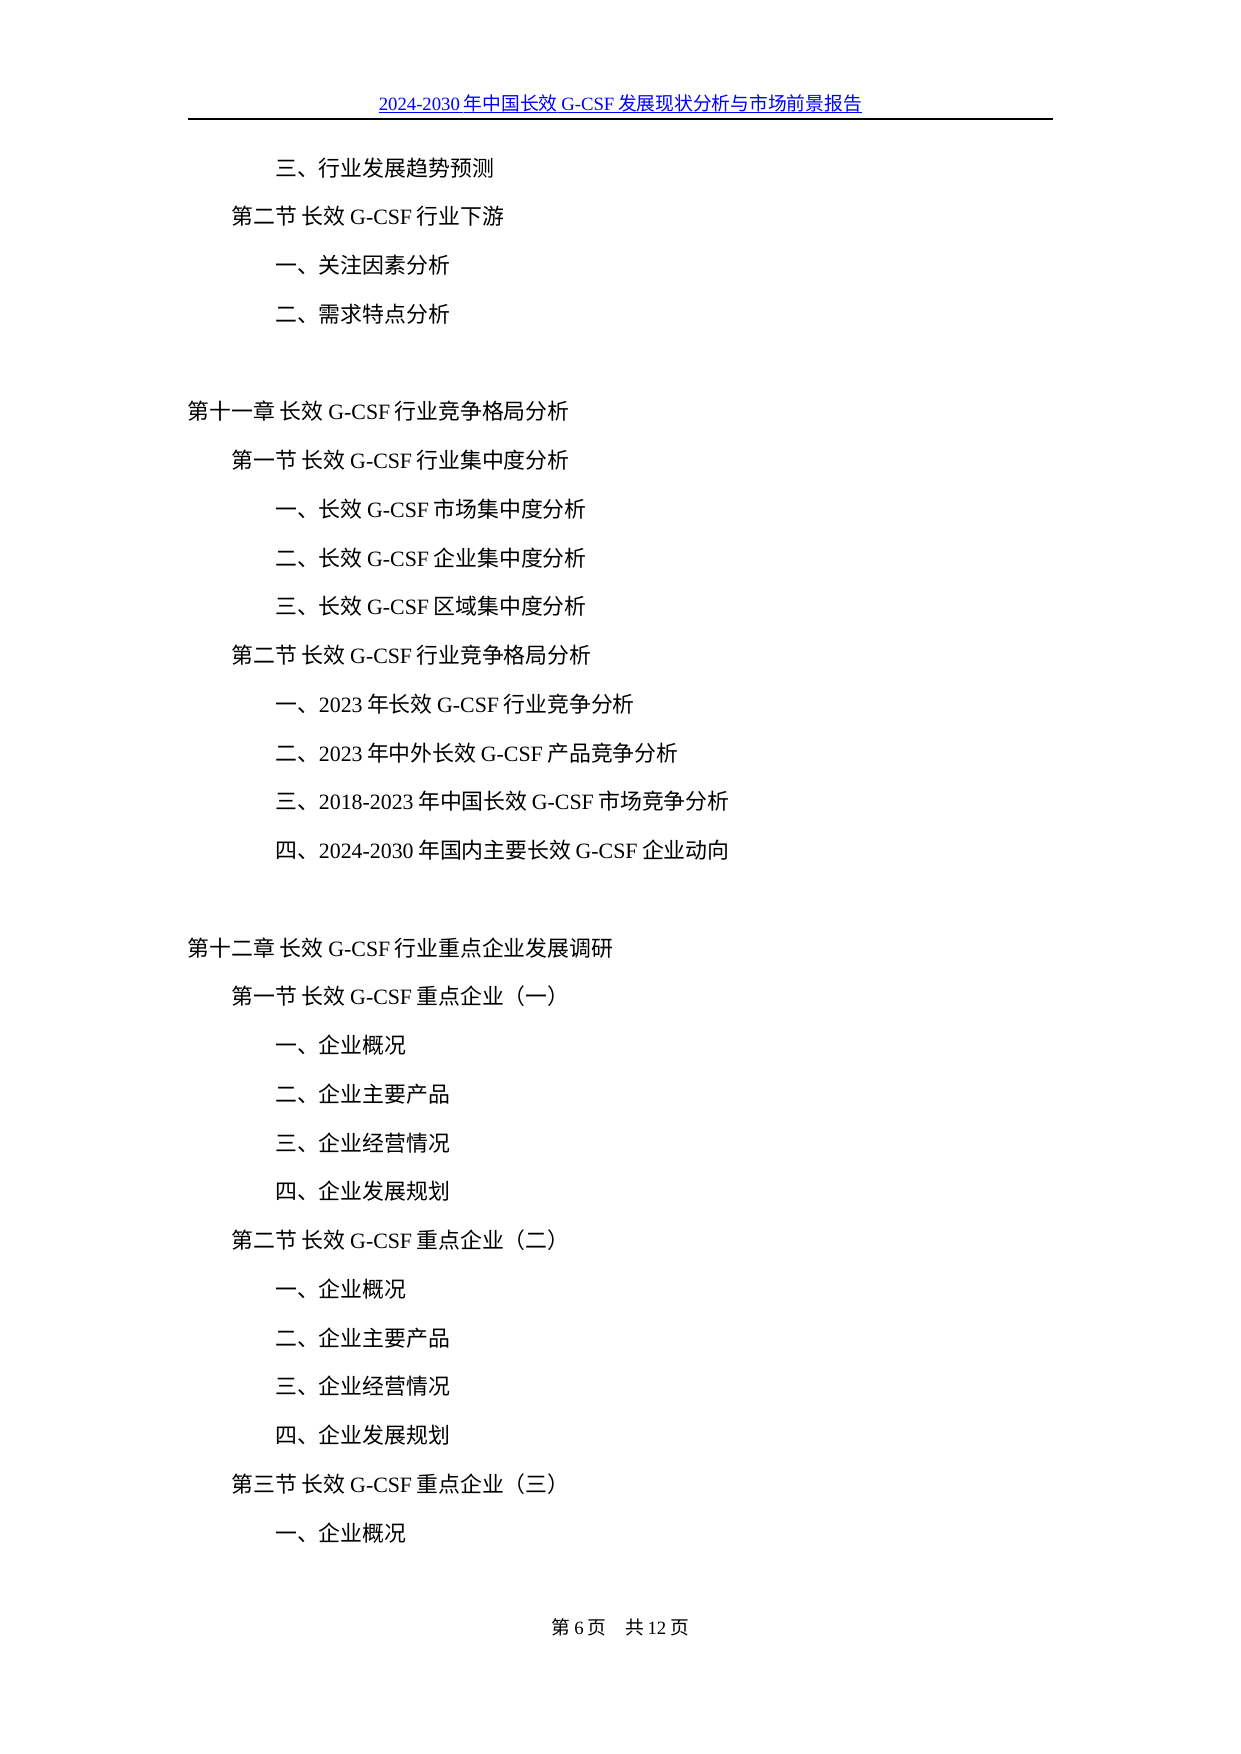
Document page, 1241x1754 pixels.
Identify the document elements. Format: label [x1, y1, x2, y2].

text [187, 150, 1053, 1548]
